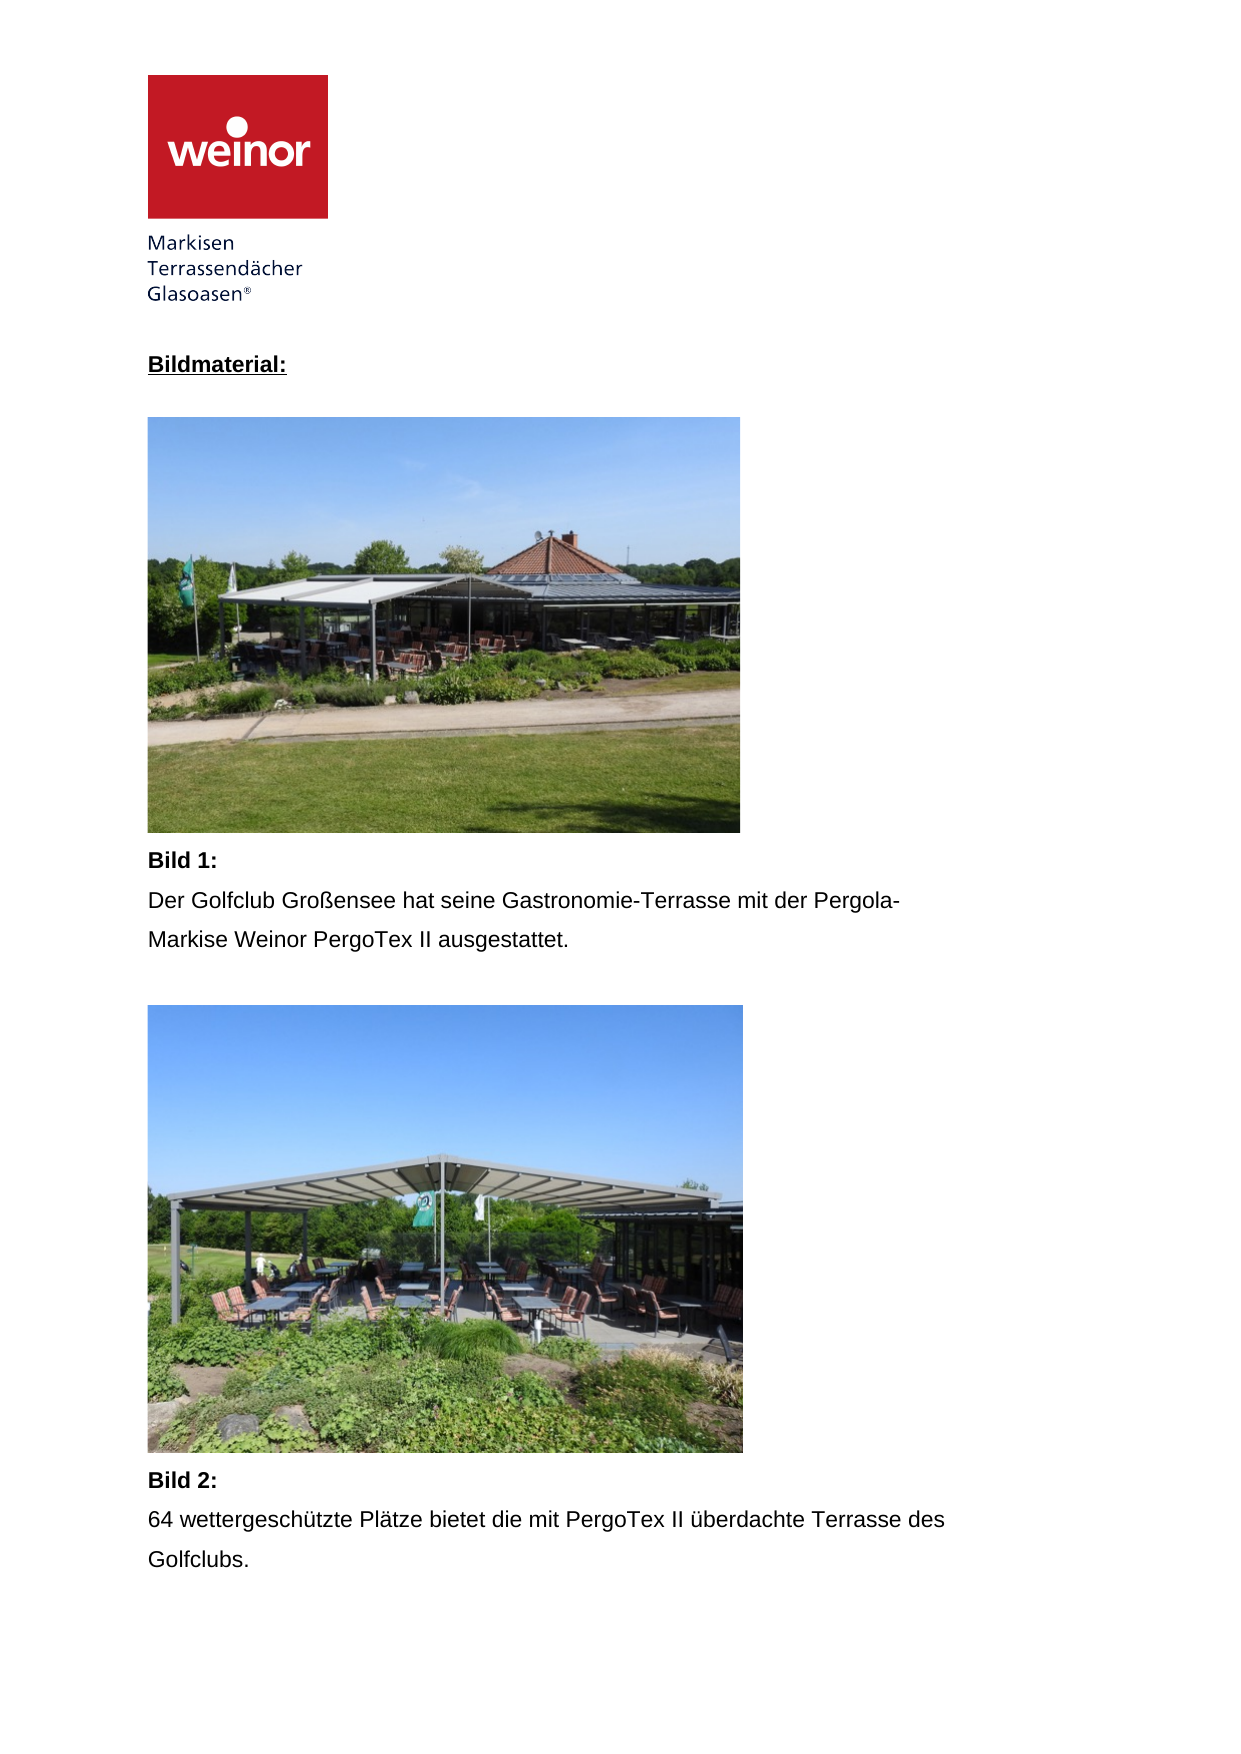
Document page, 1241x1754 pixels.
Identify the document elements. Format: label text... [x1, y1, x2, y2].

picture [147, 1005, 743, 1453]
picture [147, 417, 741, 833]
text Bild 1: [148, 847, 960, 874]
text Bildmaterial: [148, 351, 960, 378]
text 64 wettergeschützte Plätze bietet die mit PergoTex II überdachte Terrasse des Golfclubs. [148, 1506, 960, 1572]
picture [147, 75, 328, 301]
text Bild 2: [148, 1467, 960, 1493]
text Der Golfclub Großensee hat seine Gastronomie-Terrasse mit der Pergola-Markise Weinor PergoTex II ausgestattet. [148, 887, 960, 953]
